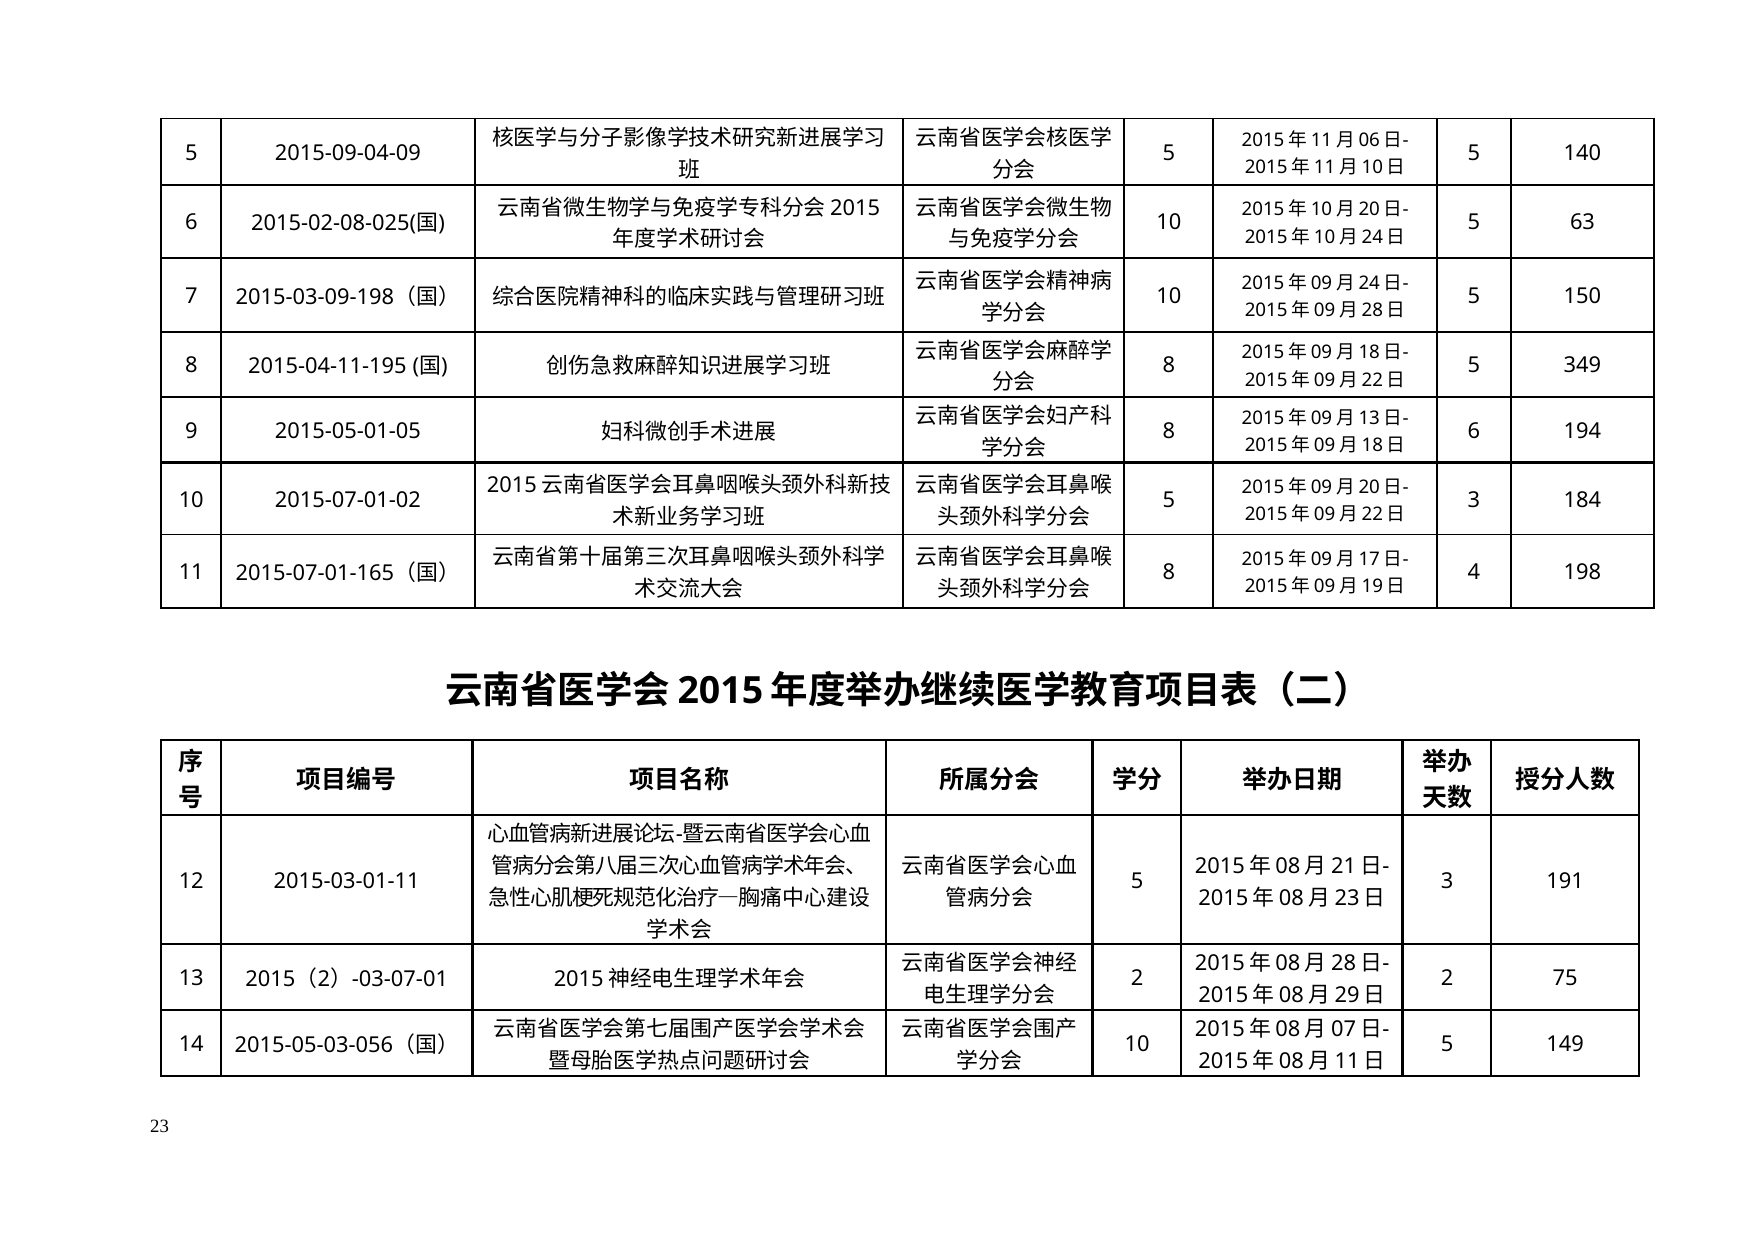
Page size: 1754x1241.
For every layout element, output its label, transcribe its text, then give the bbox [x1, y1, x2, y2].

table_cell 7 [162, 259, 220, 331]
table_cell 2015-05-01-05 [222, 398, 474, 461]
table_cell 2 [1094, 945, 1180, 1009]
table_cell 349 [1512, 333, 1653, 396]
table_header 序号 [162, 741, 220, 814]
table_cell 2015年08月07日-2015年08月11日 [1182, 1011, 1401, 1074]
table_cell 5 [1438, 259, 1510, 331]
table_cell 8 [1125, 535, 1212, 607]
table_cell 2015年09月18日-2015年09月22日 [1214, 333, 1436, 396]
table_cell 75 [1492, 945, 1638, 1009]
table_cell 194 [1512, 398, 1653, 461]
table_cell 云南省医学会第七届围产医学会学术会暨母胎医学热点问题研讨会 [474, 1011, 885, 1074]
table_cell 5 [1404, 1011, 1490, 1074]
table_cell 2015年08月28日-2015年08月29日 [1182, 945, 1401, 1009]
table_cell 63 [1512, 186, 1653, 257]
table_cell 云南省医学会妇产科学分会 [904, 398, 1123, 461]
table_cell 云南省医学会心血管病分会 [887, 816, 1091, 943]
table_cell 149 [1492, 1011, 1638, 1074]
table_cell 2015-09-04-09 [222, 119, 474, 183]
text 云南省医学会2015年度举办继续医学教育项目表（二） [150, 660, 1665, 714]
table_cell 5 [1125, 119, 1212, 183]
table_cell 10 [1094, 1011, 1180, 1074]
table_cell 140 [1512, 119, 1653, 183]
table_cell 150 [1512, 259, 1653, 331]
table_cell 心血管病新进展论坛-暨云南省医学会心血管病分会第八届三次心血管病学术年会、急性心肌梗死规范化治疗—胸痛中心建设学术会 [474, 816, 885, 943]
table_cell 6 [1438, 398, 1510, 461]
table_cell 云南省医学会耳鼻喉头颈外科学分会 [904, 535, 1123, 607]
table_header 学分 [1094, 741, 1180, 814]
table_header 项目名称 [474, 741, 885, 814]
table_cell 2015年09月20日-2015年09月22日 [1214, 464, 1436, 534]
table_cell 3 [1404, 816, 1490, 943]
table_cell 云南省医学会微生物与免疫学分会 [904, 186, 1123, 257]
table_cell 14 [162, 1011, 220, 1074]
table_cell 12 [162, 816, 220, 943]
table_cell 2015-05-03-056（国） [222, 1011, 471, 1074]
table_cell 2015年09月13日-2015年09月18日 [1214, 398, 1436, 461]
table_cell 8 [1125, 398, 1212, 461]
table_cell 13 [162, 945, 220, 1009]
table_cell 2015-07-01-02 [222, 464, 474, 534]
table_cell 2015-03-01-11 [222, 816, 471, 943]
table_cell 云南省第十届第三次耳鼻咽喉头颈外科学术交流大会 [476, 535, 902, 607]
table_cell 10 [162, 464, 220, 534]
table_cell 5 [1125, 464, 1212, 534]
table_cell 2015（2）-03-07-01 [222, 945, 471, 1009]
table_cell 2015年10月20日-2015年10月24日 [1214, 186, 1436, 257]
table_cell 云南省医学会神经电生理学分会 [887, 945, 1091, 1009]
table_cell 5 [1094, 816, 1180, 943]
table_cell 5 [1438, 119, 1510, 183]
table_cell 云南省医学会围产学分会 [887, 1011, 1091, 1074]
table_cell 2015年11月06日-2015年11月10日 [1214, 119, 1436, 183]
table_cell 5 [1438, 333, 1510, 396]
table_cell 10 [1125, 186, 1212, 257]
table_cell 2015-07-01-165（国） [222, 535, 474, 607]
table_header 项目编号 [222, 741, 471, 814]
table_cell 5 [162, 119, 220, 183]
table_cell 198 [1512, 535, 1653, 607]
table_cell 6 [162, 186, 220, 257]
table_cell 2015神经电生理学术年会 [474, 945, 885, 1009]
table_cell 云南省医学会麻醉学分会 [904, 333, 1123, 396]
table_cell 9 [162, 398, 220, 461]
table_cell 191 [1492, 816, 1638, 943]
table_cell 创伤急救麻醉知识进展学习班 [476, 333, 902, 396]
table_cell 核医学与分子影像学技术研究新进展学习班 [476, 119, 902, 183]
table_cell 2015年08月21日-2015年08月23日 [1182, 816, 1401, 943]
table_cell 2015云南省医学会耳鼻咽喉头颈外科新技术新业务学习班 [476, 464, 902, 534]
table_header 举办天数 [1404, 741, 1490, 814]
table_cell 184 [1512, 464, 1653, 534]
table_cell 2015年09月17日-2015年09月19日 [1214, 535, 1436, 607]
table_cell 4 [1438, 535, 1510, 607]
table_cell 11 [162, 535, 220, 607]
table_cell 2015-02-08-025(国) [222, 186, 474, 257]
table_cell 2015年09月24日-2015年09月28日 [1214, 259, 1436, 331]
table_cell 综合医院精神科的临床实践与管理研习班 [476, 259, 902, 331]
table_cell 8 [162, 333, 220, 396]
table_cell 2015-03-09-198（国） [222, 259, 474, 331]
table_cell 5 [1438, 186, 1510, 257]
table_cell 2015-04-11-195 (国) [222, 333, 474, 396]
table_cell 妇科微创手术进展 [476, 398, 902, 461]
table_cell 云南省微生物学与免疫学专科分会2015年度学术研讨会 [476, 186, 902, 257]
table_cell 云南省医学会耳鼻喉头颈外科学分会 [904, 464, 1123, 534]
table_cell 2 [1404, 945, 1490, 1009]
table_cell 云南省医学会精神病学分会 [904, 259, 1123, 331]
table_header 举办日期 [1182, 741, 1401, 814]
table_cell 3 [1438, 464, 1510, 534]
table_header 授分人数 [1492, 741, 1638, 814]
table_cell 10 [1125, 259, 1212, 331]
table_cell 云南省医学会核医学分会 [904, 119, 1123, 183]
table_cell 8 [1125, 333, 1212, 396]
table_header 所属分会 [887, 741, 1091, 814]
